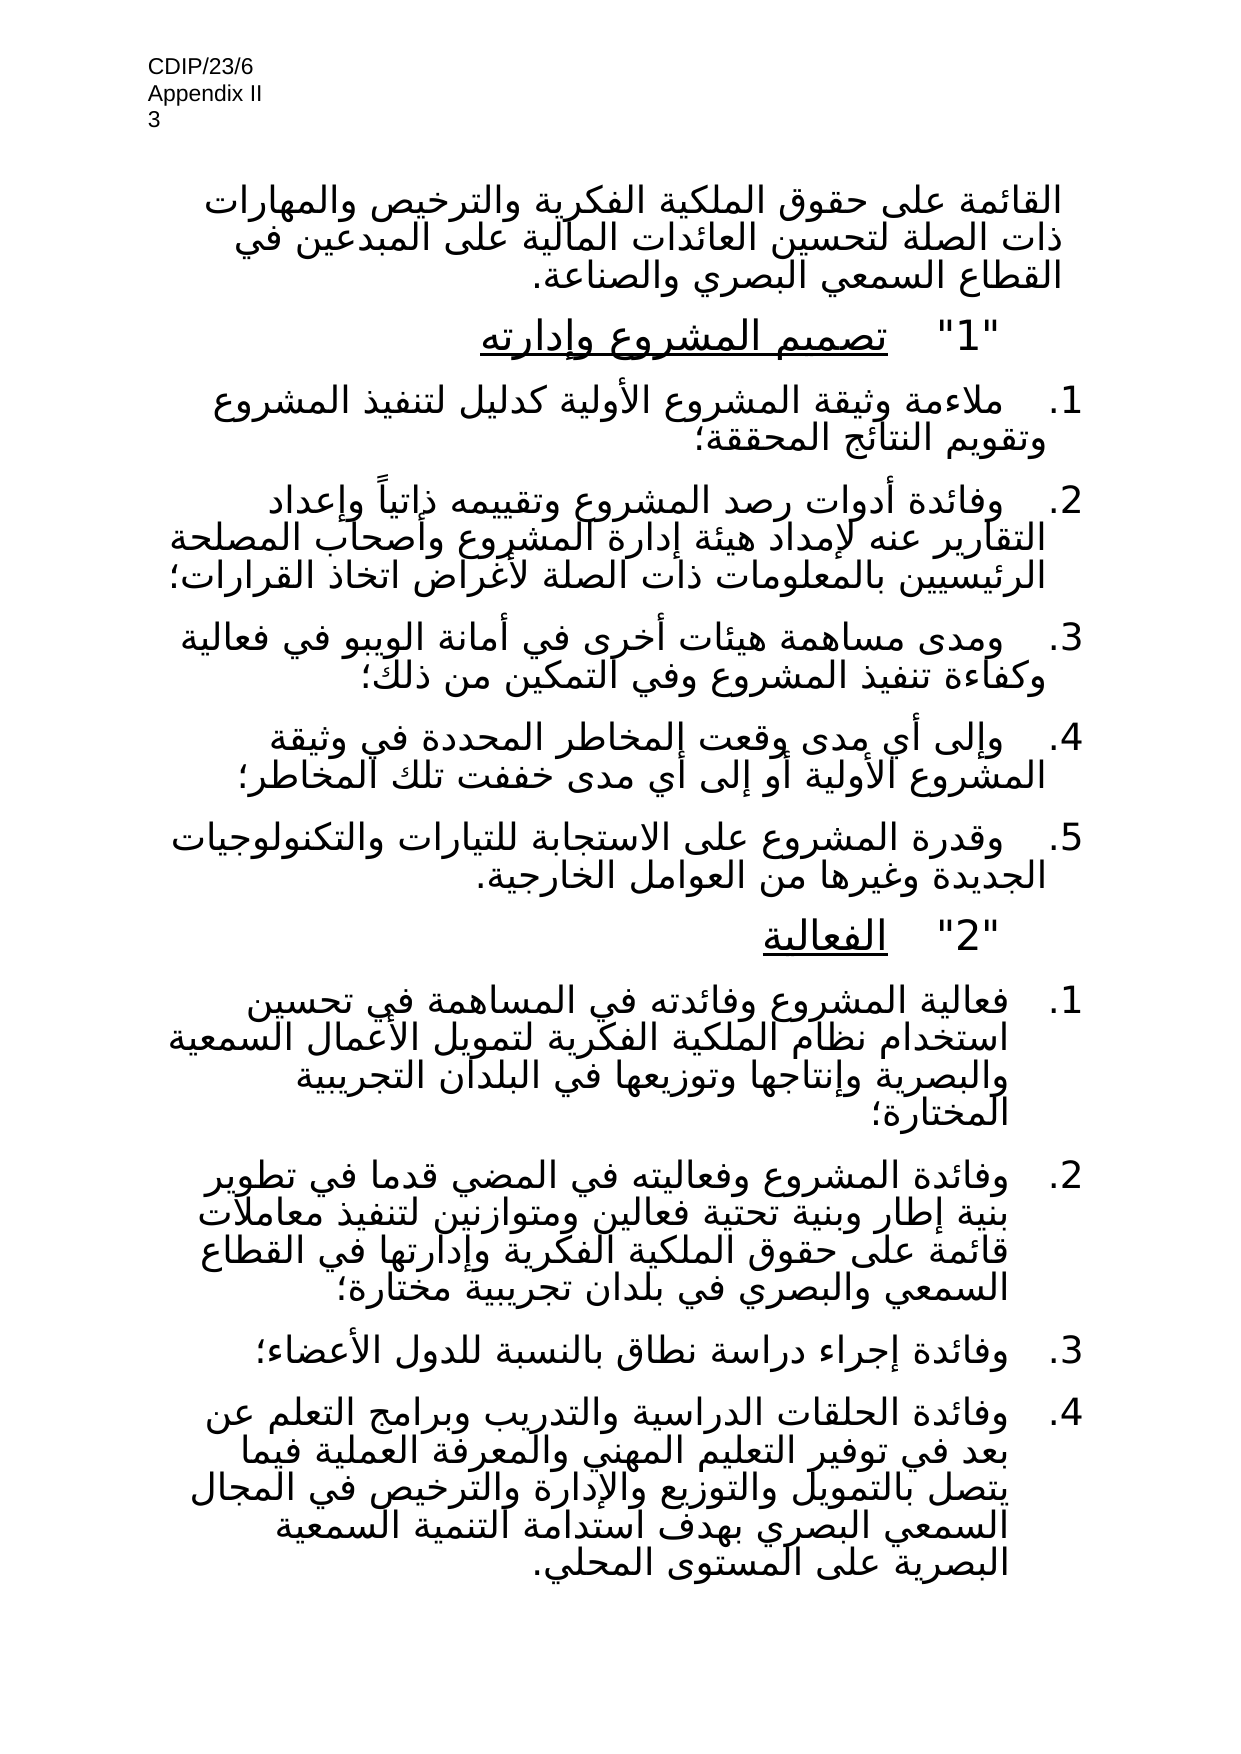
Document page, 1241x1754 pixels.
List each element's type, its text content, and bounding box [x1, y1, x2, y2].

list وقدرة المشروع على الاستجابة للتيارات والتكنولوجيات الجديدة وغيرها من العوامل الخارجية. [148, 821, 1048, 896]
list فعالية المشروع وفائدته في المساهمة في تحسين استخدام نظام الملكية الفكرية لتمويل الأعمال السمعية والبصرية وإنتاجها وتوزيعها في البلدان التجريبية المختارة؛ [148, 983, 1048, 1133]
list وفائدة المشروع وفعاليته في المضي قدما في تطوير بنية إطار وبنية تحتية فعالين ومتوازنين لتنفيذ معاملات قائمة على حقوق الملكية الفكرية وإدارتها في القطاع السمعي والبصري في بلدان تجريبية مختارة؛ [148, 1158, 1048, 1308]
list وفائدة الحلقات الدراسية والتدريب وبرامج التعلم عن بعد في توفير التعليم المهني والمعرفة العملية فيما يتصل بالتمويل والتوزيع والإدارة والترخيص في المجال السمعي البصري بهدف استدامة التنمية السمعية البصرية على المستوى المحلي. [148, 1396, 1048, 1583]
list وفائدة إجراء دراسة نطاق بالنسبة للدول الأعضاء؛ [148, 1333, 1048, 1371]
subtitle "1" تصميم المشروع وإدارته [148, 321, 743, 358]
list وفائدة أدوات رصد المشروع وتقييمه ذاتياً وإعداد التقارير عنه لإمداد هيئة إدارة المشروع وأصحاب المصلحة الرئيسيين بالمعلومات ذات الصلة لأغراض اتخاذ القرارات؛ [148, 483, 1048, 596]
list ملاءمة وثيقة المشروع الأولية كدليل لتنفيذ المشروع وتقويم النتائج المحققة؛ [148, 383, 1048, 458]
subtitle "2" الفعالية [148, 921, 1001, 958]
subtitle "1" تصميم المشروع وإدارته [670, 321, 1001, 358]
list وإلى أي مدى وقعت المخاطر المحددة في وثيقة المشروع الأولية أو إلى أي مدى خففت تلك المخاطر؛ [148, 721, 1048, 796]
list ومدى مساهمة هيئات أخرى في أمانة الويبو في فعالية وكفاءة تنفيذ المشروع وفي التمكين من ذلك؛ [148, 621, 1048, 696]
